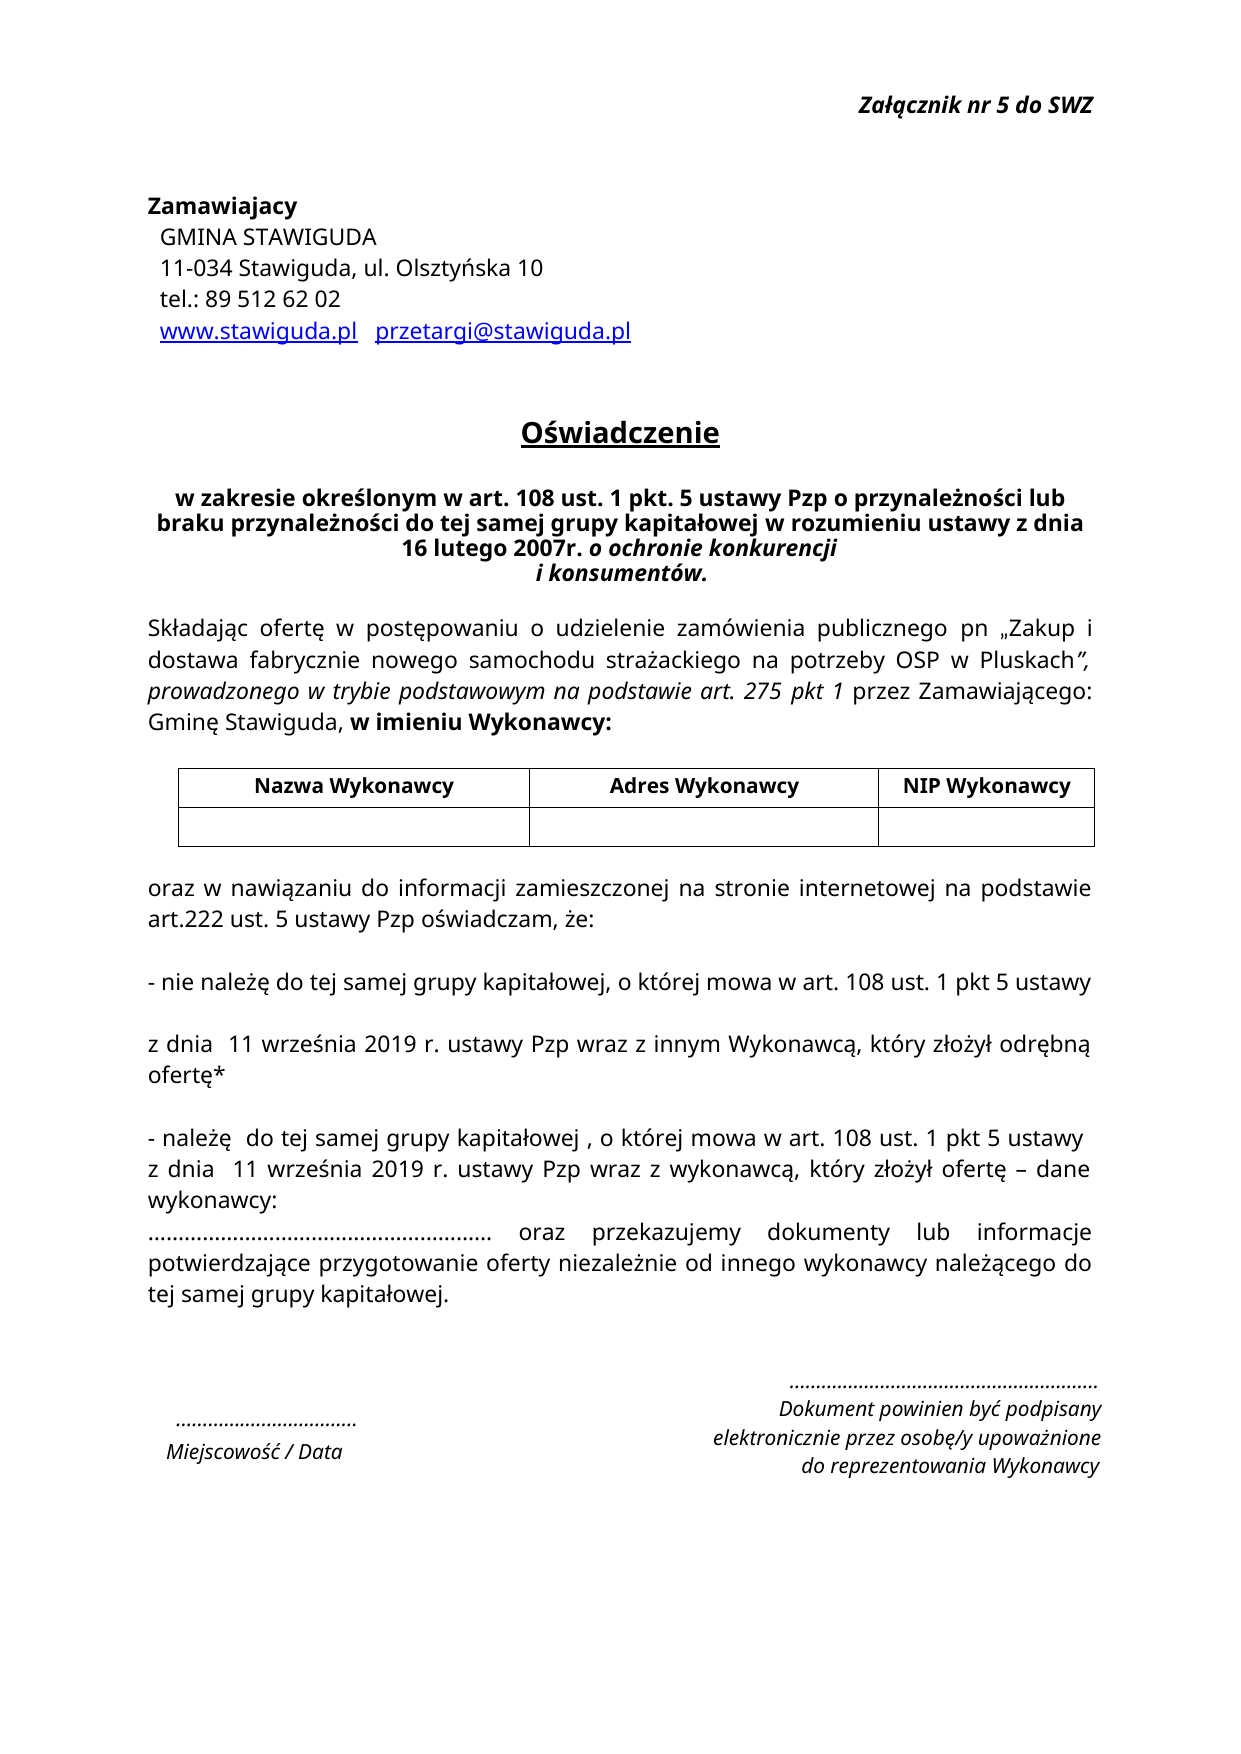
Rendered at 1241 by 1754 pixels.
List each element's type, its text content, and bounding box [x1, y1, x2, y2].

table_header …………….……………… Miejscowość / Data [128, 1338, 411, 1536]
text oraz w nawiązaniu do informacji zamieszczonej na stronie internetowej na podstawie art.222 ust. 5 ustawy Pzp oświadczam, że: [148, 872, 1093, 934]
table_header Adres Wykonawcy [530, 769, 878, 807]
text GMINA STAWIGUDA [148, 221, 1093, 252]
text Składając ofertę w postępowaniu o udzielenie zamówienia publicznego pn „Zakup i dostawa fabrycznie nowego samochodu strażackiego na potrzeby OSP w Pluskach”, prowadzonego w trybie podstawowym na podstawie art. 275 pkt 1 przez Zamawiającego: Gminę Stawiguda, w imieniu Wykonawcy: [148, 612, 1093, 737]
table_header NIP Wykonawcy [879, 769, 1094, 807]
text tel.: 89 512 62 02 [148, 283, 1093, 314]
text Oświadczenie [148, 412, 1093, 452]
text Załącznik nr 5 do SWZ [148, 89, 1093, 120]
text - należę do tej samej grupy kapitałowej , o której mowa w art. 108 ust. 1 pkt 5 ustawy z dnia 11 września 2019 r. ustawy Pzp wraz z wykonawcą, który złożył ofertę – dane wykonawcy: [148, 1122, 1093, 1216]
table_header Nazwa Wykonawcy [179, 769, 529, 807]
text w zakresie określonym w art. 108 ust. 1 pkt. 5 ustawy Pzp o przynależności lub braku przynależności do tej samej grupy kapitałowej w rozumieniu ustawy z dnia 16 lutego 2007r. o ochronie konkurencji i konsumentów. [148, 486, 1093, 587]
table_cell [179, 808, 529, 846]
text - nie należę do tej samej grupy kapitałowej, o której mowa w art. 108 ust. 1 pkt 5 ustawy z dnia 11 września 2019 r. ustawy Pzp wraz z innym Wykonawcą, który złożył odrębną ofertę* [148, 966, 1093, 1091]
text ………………………………………………… oraz przekazujemy dokumenty lub informacje potwierdzające przygotowanie oferty niezależnie od innego wykonawcy należącego do tej samej grupy kapitałowej. [148, 1216, 1093, 1309]
text 11-034 Stawiguda, ul. Olsztyńska 10 [148, 252, 1093, 283]
table_cell [530, 808, 878, 846]
text www.stawiguda.pl przetargi@stawiguda.pl [148, 314, 1093, 346]
table_cell [879, 808, 1094, 846]
table_header ……….………………………………………… Dokument powinien być podpisany elektronicznie przez osobę/y upoważnione do reprezentowania Wykonawcy [411, 1338, 1113, 1536]
text Zamawiajacy [148, 189, 1093, 221]
